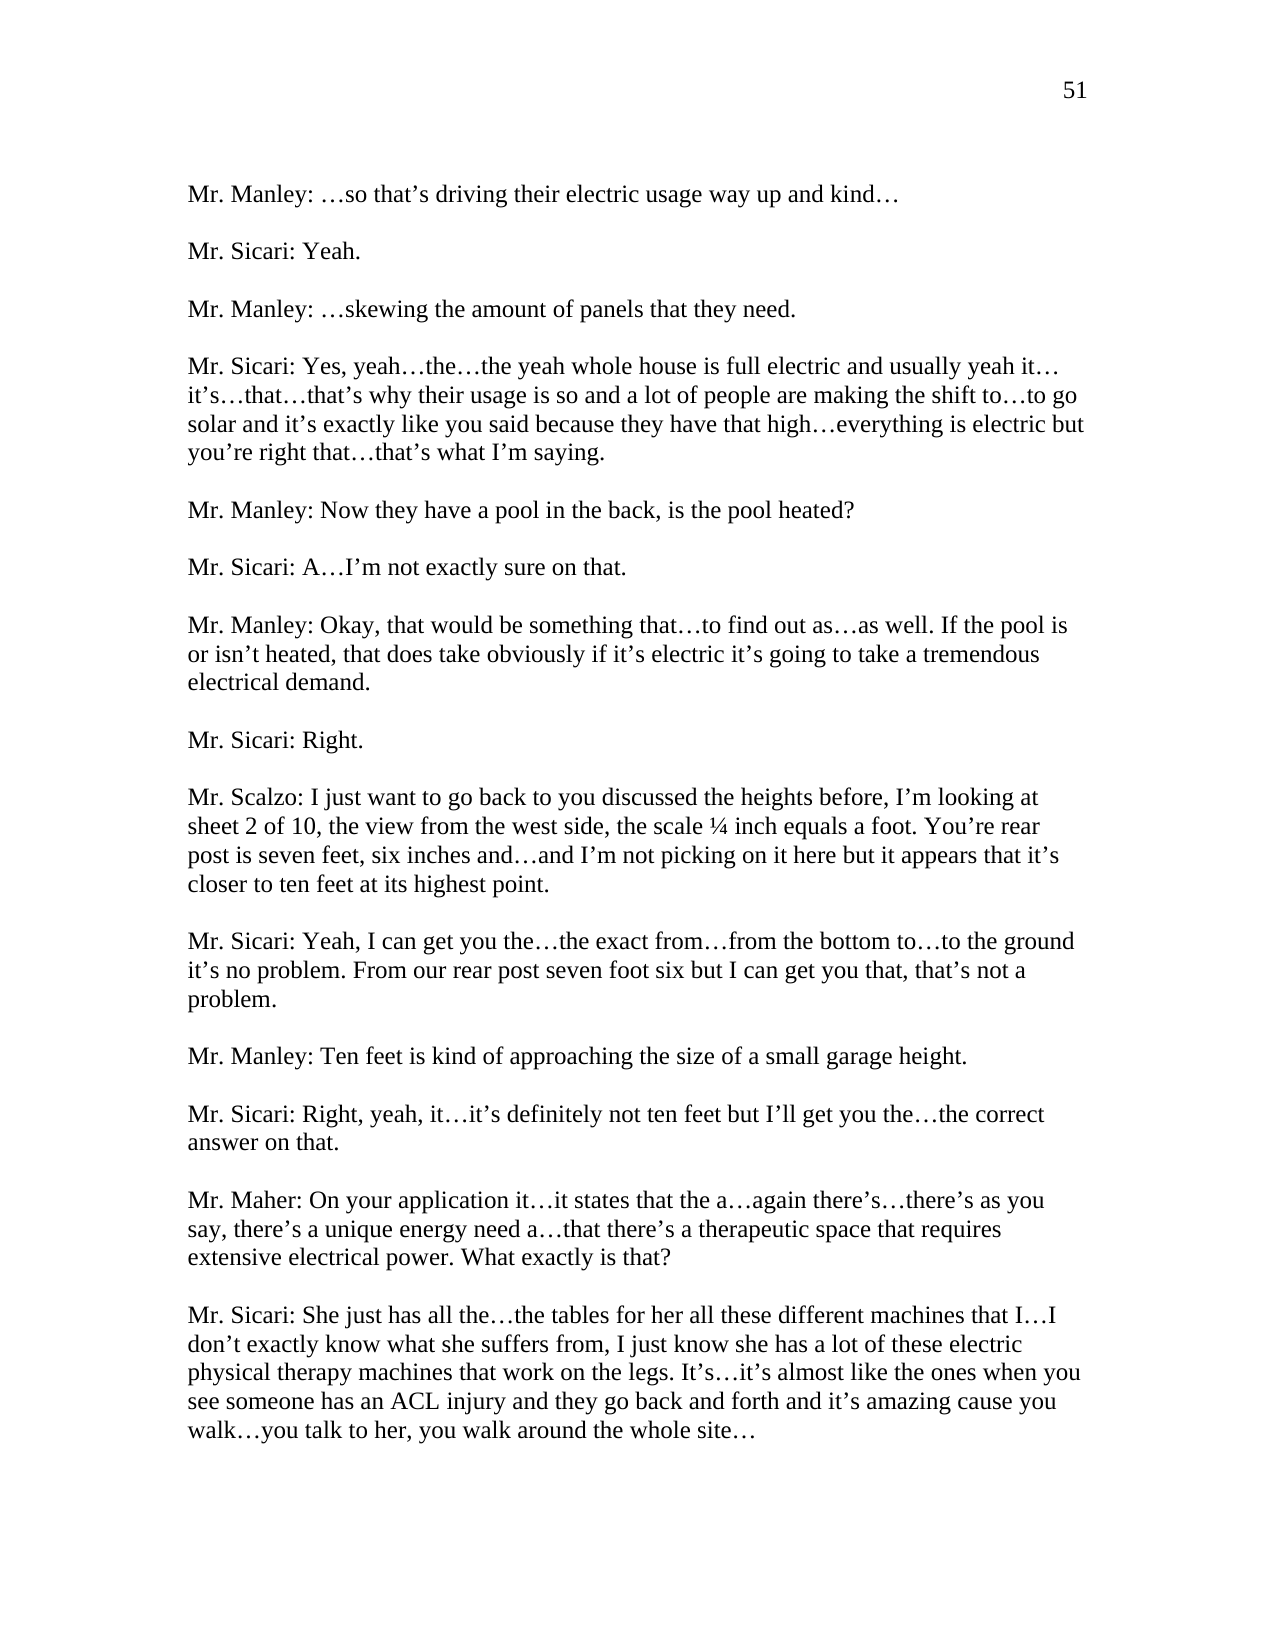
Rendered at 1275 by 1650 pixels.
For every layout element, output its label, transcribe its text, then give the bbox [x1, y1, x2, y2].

text Mr. Manley: Ten feet is kind of approaching the size of a small garage height. [187, 1041, 1087, 1070]
text Mr. Maher: On your application it…it states that the a…again there’s…there’s as you say, there’s a unique energy need a…that there’s a therapeutic space that requires extensive electrical power. What exactly is that? [187, 1185, 1087, 1271]
text Mr. Sicari: A…I’m not exactly sure on that. [187, 552, 1087, 581]
text Mr. Manley: …skewing the amount of panels that they need. [187, 294, 1087, 322]
text Mr. Scalzo: I just want to go back to you discussed the heights before, I’m looking at sheet 2 of 10, the view from the west side, the scale ¼ inch equals a foot. You’re rear post is seven feet, six inches and…and I’m not picking on it here but it appears that it’s closer to ten feet at its highest point. [187, 782, 1087, 897]
text Mr. Sicari: Yes, yeah…the…the yeah whole house is full electric and usually yeah it…it’s…that…that’s why their usage is so and a lot of people are making the shift to…to go solar and it’s exactly like you said because they have that high…everything is electric but you’re right that…that’s what I’m saying. [187, 351, 1087, 466]
text Mr. Sicari: Yeah, I can get you the…the exact from…from the bottom to…to the ground it’s no problem. From our rear post seven foot six but I can get you that, that’s not a problem. [187, 926, 1087, 1012]
text Mr. Sicari: Right, yeah, it…it’s definitely not ten feet but I’ll get you the…the correct answer on that. [187, 1099, 1087, 1156]
text Mr. Sicari: Right. [187, 725, 1087, 754]
text Mr. Manley: Now they have a pool in the back, is the pool heated? [187, 495, 1087, 524]
text Mr. Manley: Okay, that would be something that…to find out as…as well. If the pool is or isn’t heated, that does take obviously if it’s electric it’s going to take a tremendous electrical demand. [187, 610, 1087, 696]
text Mr. Sicari: She just has all the…the tables for her all these different machines that I…I don’t exactly know what she suffers from, I just know she has a lot of these electric physical therapy machines that work on the legs. It’s…it’s almost like the ones when you see someone has an ACL injury and they go back and forth and it’s amazing cause you walk…you talk to her, you walk around the whole site… [187, 1300, 1087, 1444]
text Mr. Manley: …so that’s driving their electric usage way up and kind… [187, 179, 1087, 207]
text Mr. Sicari: Yeah. [187, 236, 1087, 265]
